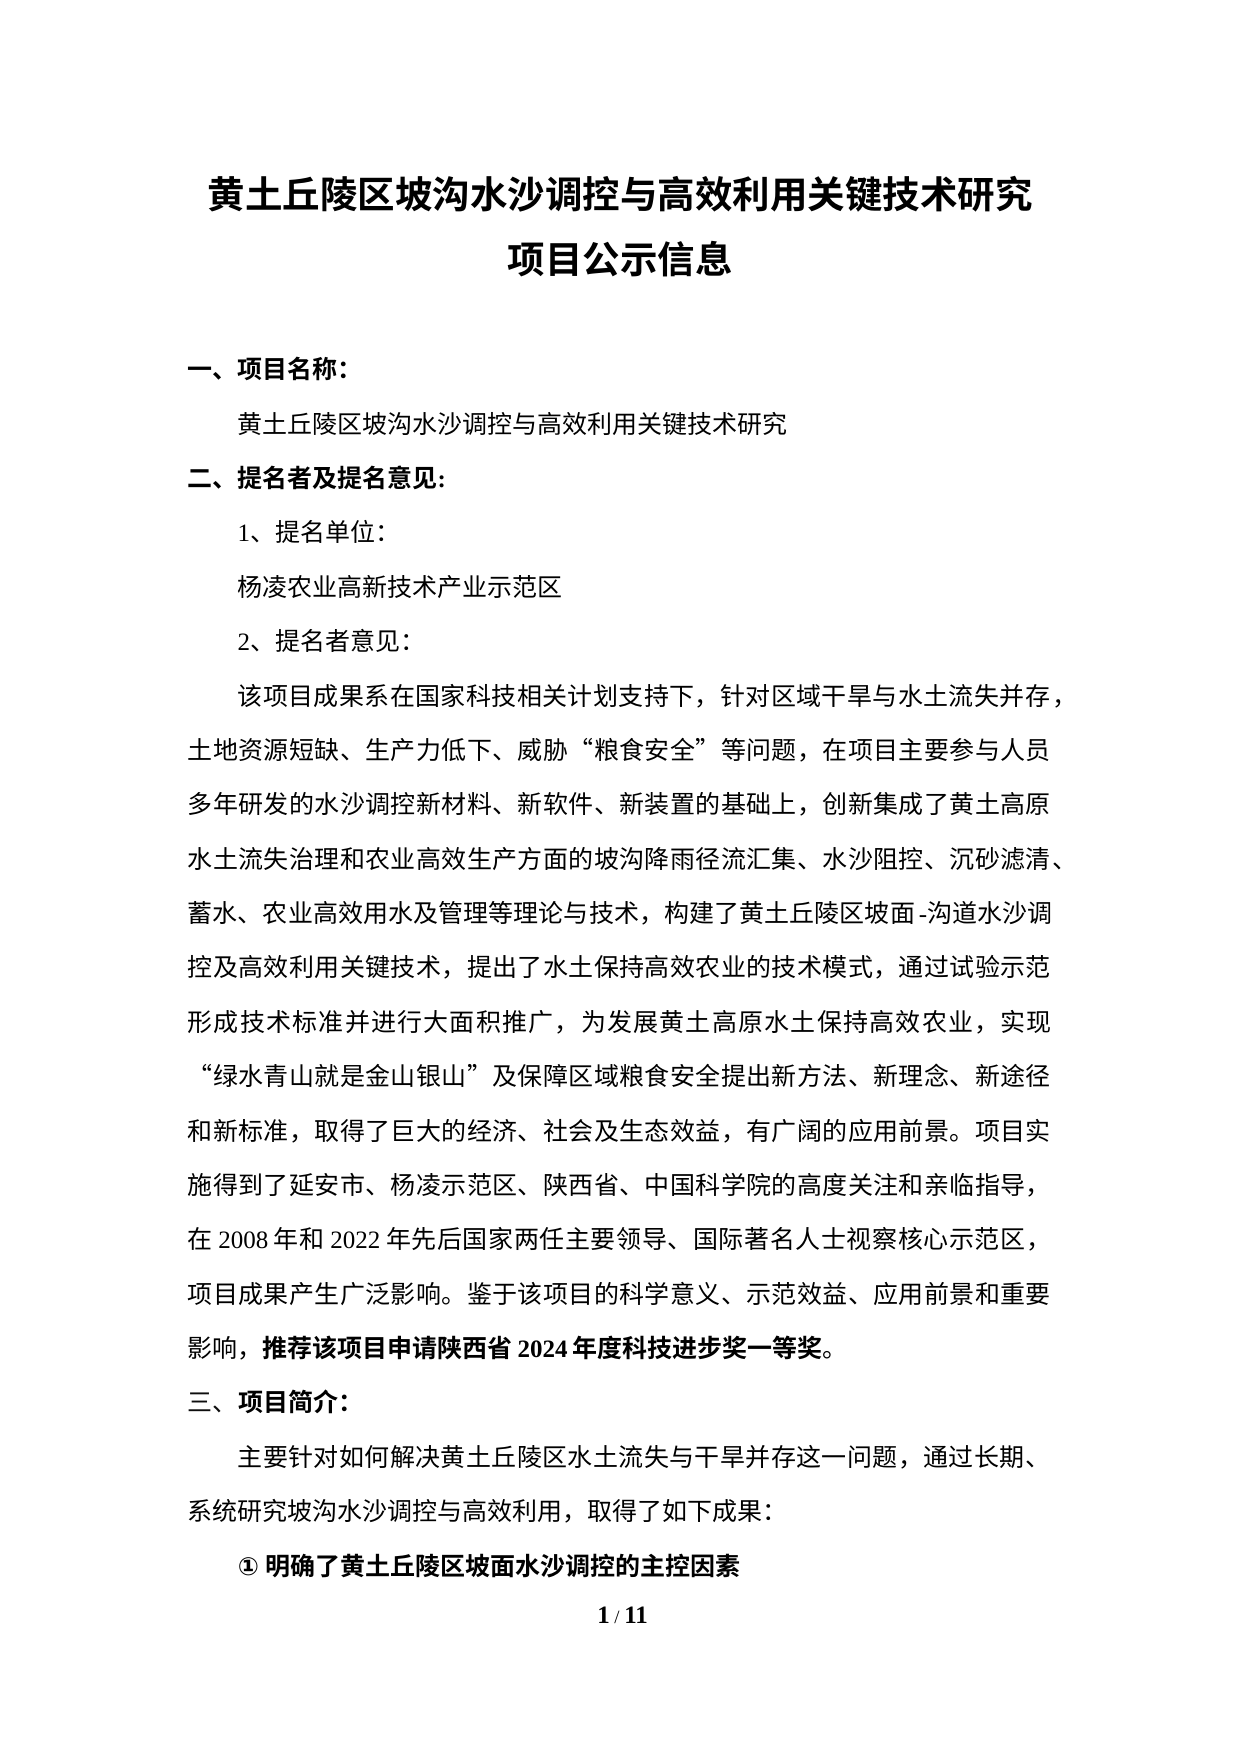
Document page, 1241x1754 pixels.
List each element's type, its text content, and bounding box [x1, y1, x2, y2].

text ① 明确了黄土丘陵区坡面水沙调控的主控因素 [187, 1546, 1053, 1582]
text 1、提名单位： [187, 513, 1053, 549]
text 主要针对如何解决黄土丘陵区水土流失与干旱并存这一问题，通过长期、系统研究坡沟水沙调控与高效利用，取得了如下成果： [187, 1437, 1053, 1528]
text 2、提名者意见： [187, 622, 1053, 658]
text 一、项目名称： [187, 350, 1053, 386]
text 黄土丘陵区坡沟水沙调控与高效利用关键技术研究 [187, 160, 1053, 225]
text 三、项目简介： [187, 1383, 1053, 1419]
text 二、提名者及提名意见: [187, 458, 1053, 495]
text 杨凌农业高新技术产业示范区 [187, 567, 1053, 603]
text 黄土丘陵区坡沟水沙调控与高效利用关键技术研究 [187, 404, 1053, 440]
text 项目公示信息 [187, 225, 1053, 290]
text 该项目成果系在国家科技相关计划支持下，针对区域干旱与水土流失并存，土地资源短缺、生产力低下、威胁“粮食安全”等问题，在项目主要参与人员多年研发的水沙调控新材料、新软件、新装置的基础上，创新集成了黄土高原水土流失治理和农业高效生产方面的坡沟降雨径流汇集、水沙阻控、沉砂滤清、蓄水、农业高效用水及管理等理论与技术，构建了黄土丘陵区坡面-沟道水沙调控及高效利用关键技术，提出了水土保持高效农业的技术模式，通过试验示范形成技术标准并进行大面积推广，为发展黄土高原水土保持高效农业，实现“绿水青山就是金山银山”及保障区域粮食安全提出新方法、新理念、新途径和新标准，取得了巨大的经济、社会及生态效益，有广阔的应用前景。项目实施得到了延安市、杨凌示范区、陕西省、中国科学院的高度关注和亲临指导，在2008年和2022年先后国家两任主要领导、国际著名人士视察核心示范区，项目成果产生广泛影响。鉴于该项目的科学意义、示范效益、应用前景和重要影响，推荐该项目申请陕西省2024年度科技进步奖一等奖。 [187, 676, 1053, 1365]
